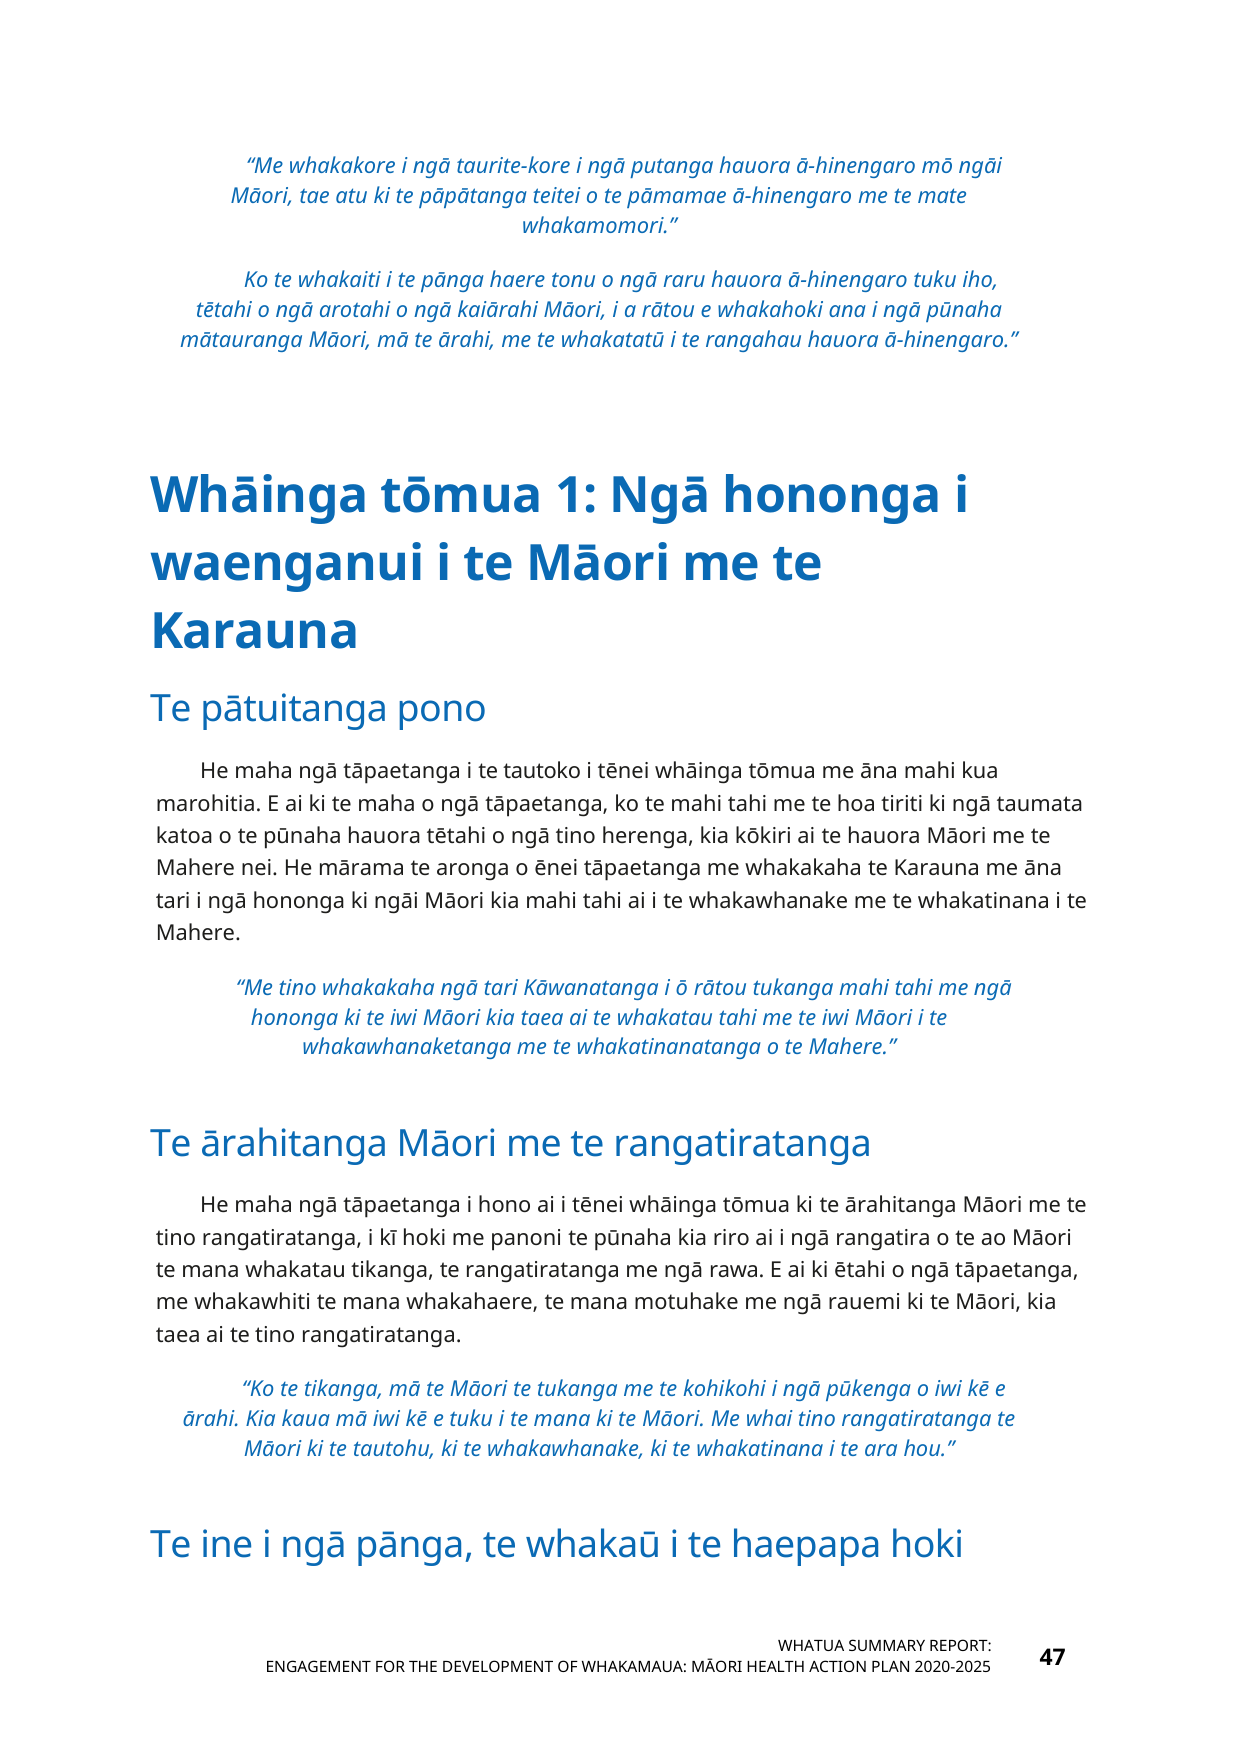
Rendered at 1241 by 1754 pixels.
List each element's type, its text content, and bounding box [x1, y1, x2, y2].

text He maha ngā tāpaetanga i te tautoko i tēnei whāinga tōmua me āna mahi kua marohitia. E ai ki te maha o ngā tāpaetanga, ko te mahi tahi me te hoa tiriti ki ngā taumata katoa o te pūnaha hauora tētahi o ngā tino herenga, kia kōkiri ai te hauora Māori me te Mahere nei. He mārama te aronga o ēnei tāpaetanga me whakakaha te Karauna me āna tari i ngā hononga ki ngāi Māori kia mahi tahi ai i te whakawhanake me te whakatinana i te Mahere. [156, 753, 1091, 947]
text He maha ngā tāpaetanga i hono ai i tēnei whāinga tōmua ki te ārahitanga Māori me te tino rangatiratanga, i kī hoki me panoni te pūnaha kia riro ai i ngā rangatira o te ao Māori te mana whakatau tikanga, te rangatiratanga me ngā rawa. E ai ki ētahi o ngā tāpaetanga, me whakawhiti te mana whakahaere, te mana motuhake me ngā rauemi ki te Māori, kia taea ai te tino rangatiratanga. [156, 1187, 1091, 1348]
text Te pātuitanga pono [150, 682, 1090, 733]
text “Ko te tikanga, mā te Māori te tukanga me te kohikohi i ngā pūkenga o iwi kē e ārahi. Kia kaua mā iwi kē e tuku i te mana ki te Māori. Me whai tino rangatiratanga te Māori ki te tautohu, ki te whakawhanake, ki te whakatinana i te ara hou.” [179, 1373, 1021, 1463]
text Te ārahitanga Māori me te rangatiratanga [150, 1116, 1090, 1167]
text Te ine i ngā pānga, te whakaū i te haepapa hoki [150, 1518, 1090, 1569]
text “Me whakakore i ngā taurite-kore i ngā putanga hauora ā-hinengaro mō ngāi Māori, tae atu ki te pāpātanga teitei o te pāmamae ā-hinengaro me te mate whakamomori.” [179, 150, 1021, 239]
subtitle Whāinga tōmua 1: Ngā hononga i waenganui i te Māori me te Karauna [150, 458, 1021, 663]
text Ko te whakaiti i te pānga haere tonu o ngā raru hauora ā-hinengaro tuku iho, tētahi o ngā arotahi o ngā kaiārahi Māori, i a rātou e whakahoki ana i ngā pūnaha mātauranga Māori, mā te ārahi, me te whakatatū i te rangahau hauora ā-hinengaro.” [179, 264, 1021, 354]
text “Me tino whakakaha ngā tari Kāwanatanga i ō rātou tukanga mahi tahi me ngā hononga ki te iwi Māori kia taea ai te whakatau tahi me te iwi Māori i te whakawhanaketanga me te whakatinanatanga o te Mahere.” [179, 972, 1021, 1061]
